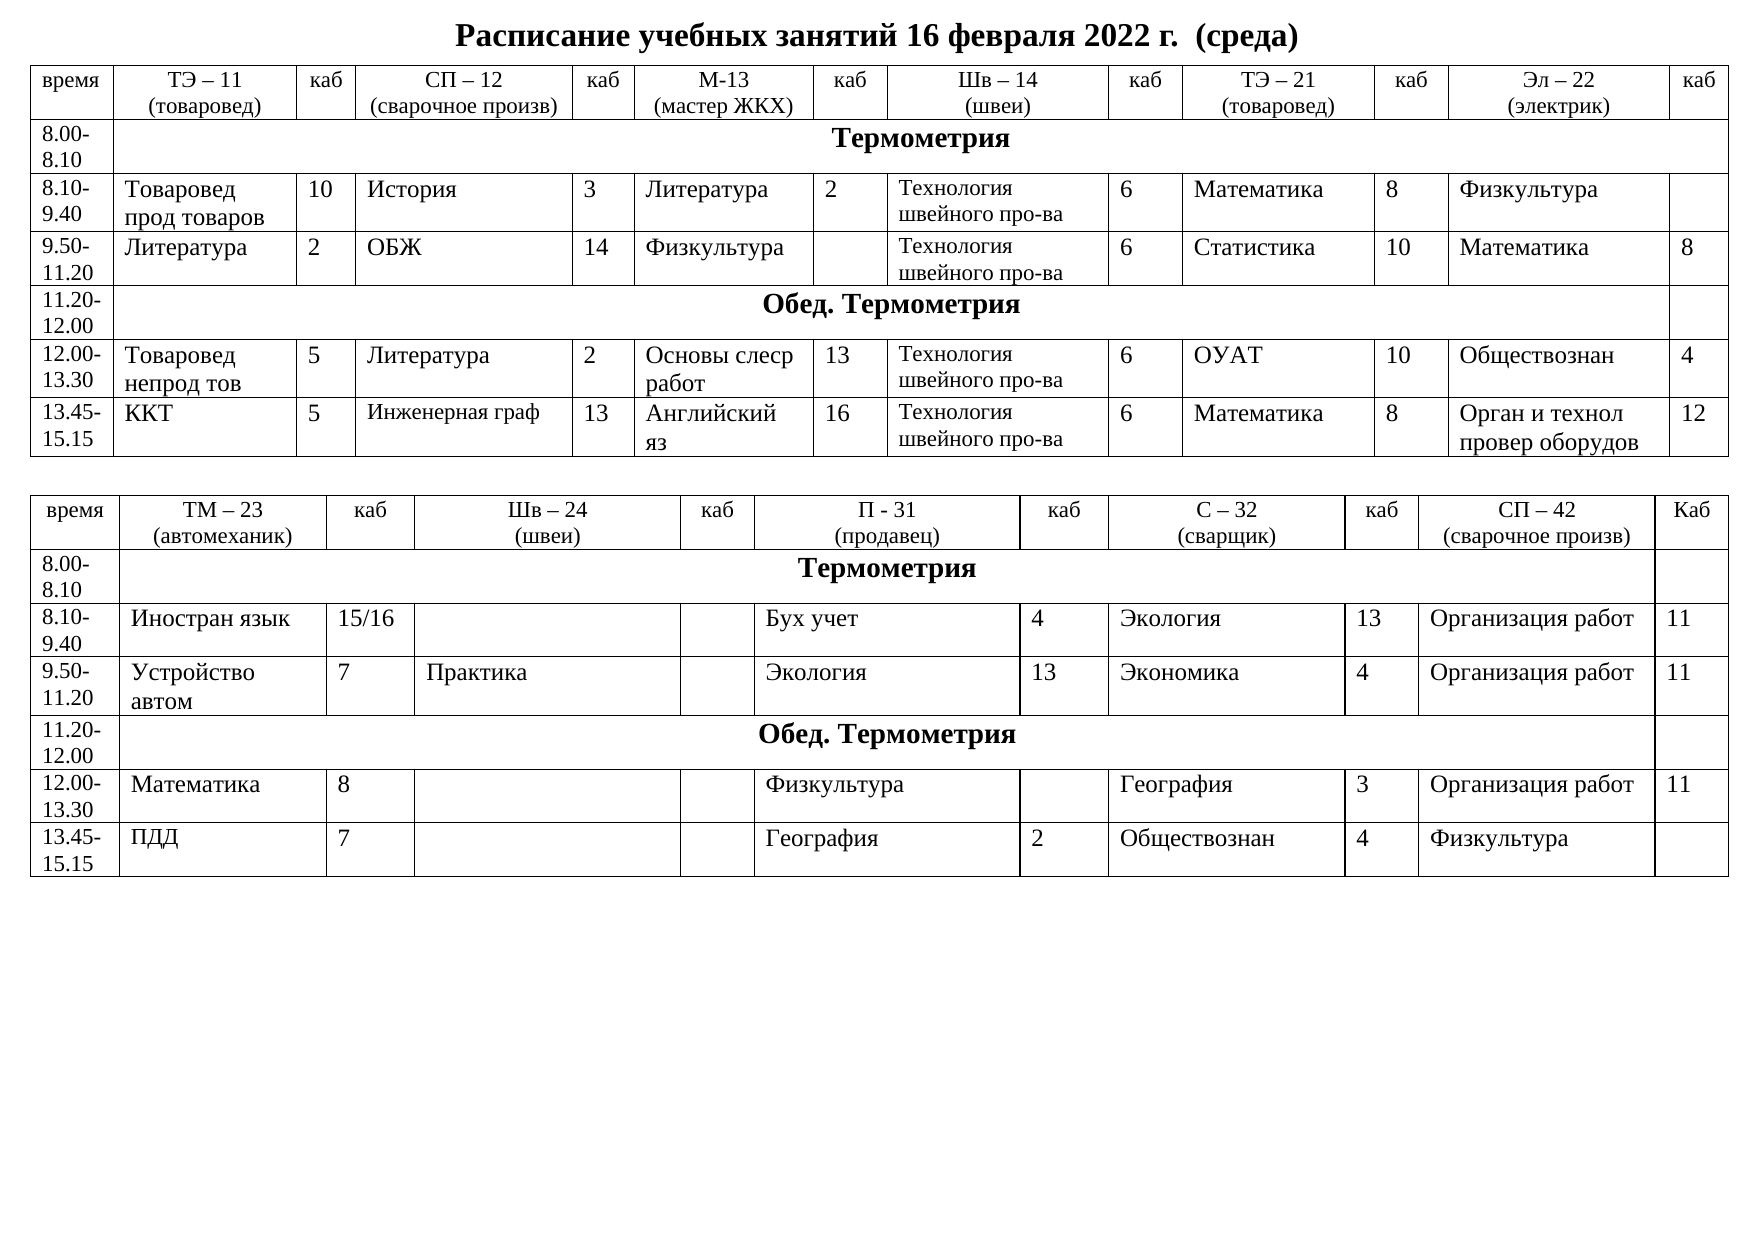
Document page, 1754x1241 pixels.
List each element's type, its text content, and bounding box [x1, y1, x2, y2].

table_cell 4 [1670, 340, 1728, 397]
table_cell 13 [1021, 657, 1108, 715]
table_header каб [297, 66, 355, 119]
table_header каб [1109, 66, 1182, 119]
table_cell [1656, 716, 1728, 768]
table_cell 3 [1346, 770, 1418, 822]
table_cell 7 [327, 823, 414, 876]
table_cell 7 [327, 657, 414, 715]
table_cell Организация работ [1419, 770, 1654, 822]
table_cell Термометрия [120, 550, 1654, 602]
table_cell [1656, 823, 1728, 876]
table_cell ОБЖ [356, 232, 572, 285]
table_cell 2 [814, 174, 887, 231]
table_header ТЭ – 11 (товаровед) [114, 66, 296, 119]
table_header каб [573, 66, 634, 119]
table_cell Литература [635, 174, 813, 231]
table_cell 13 [814, 340, 887, 397]
table_cell 8.10-9.40 [31, 174, 113, 231]
table_header каб [327, 496, 414, 549]
table_cell Товаровед непрод тов [114, 340, 296, 397]
table_cell 6 [1109, 340, 1182, 397]
table_header ТМ – 23 (автомеханик) [120, 496, 326, 549]
table_cell Технология швейного про-ва [888, 232, 1108, 285]
table_cell Иностран язык [120, 604, 326, 656]
table_cell ОУАТ [1183, 340, 1374, 397]
table_cell 2 [297, 232, 355, 285]
table_cell 5 [297, 340, 355, 397]
table_cell Экономика [1109, 657, 1344, 715]
table_header СП – 12 (сварочное произв) [356, 66, 572, 119]
table_cell 13.45-15.15 [31, 823, 119, 876]
table_cell 8.10-9.40 [31, 604, 119, 656]
table_cell 10 [297, 174, 355, 231]
table_header С – 32 (сварщик) [1109, 496, 1344, 549]
table_cell Математика [1449, 232, 1669, 285]
table_cell Английский яз [635, 398, 813, 456]
table_cell Математика [1183, 398, 1374, 456]
table_cell Литература [356, 340, 572, 397]
table_header каб [814, 66, 887, 119]
subtitle Расписание учебных занятий 16 февраля 2022 г. (среда) [75, 15, 1679, 53]
table_cell 10 [1375, 232, 1448, 285]
table_cell 8 [1375, 398, 1448, 456]
table_cell Термометрия [114, 120, 1728, 173]
table_header СП – 42 (сварочное произв) [1419, 496, 1654, 549]
table_header каб [1021, 496, 1108, 549]
table_cell ККТ [114, 398, 296, 456]
table_cell 11 [1656, 604, 1728, 656]
table_cell 16 [814, 398, 887, 456]
table_header время [31, 496, 119, 549]
table_cell Обед. Термометрия [120, 716, 1654, 768]
table_cell 2 [1021, 823, 1108, 876]
table_cell [415, 604, 680, 656]
table_cell 14 [573, 232, 634, 285]
table_cell Физкультура [755, 770, 1019, 822]
table_header Каб [1656, 496, 1728, 549]
table_cell Статистика [1183, 232, 1374, 285]
table_cell Орган и технол провер оборудов [1449, 398, 1669, 456]
table_cell 8 [1670, 232, 1728, 285]
table_cell Математика [1183, 174, 1374, 231]
table_cell Обществознан [1109, 823, 1344, 876]
table_cell 11.20-12.00 [31, 286, 113, 339]
table_cell ПДД [120, 823, 326, 876]
table_cell Организация работ [1419, 657, 1654, 715]
table_cell Литература [114, 232, 296, 285]
table_header время [31, 66, 113, 119]
table_cell Обществознан [1449, 340, 1669, 397]
table_cell 3 [573, 174, 634, 231]
table_cell Физкультура [635, 232, 813, 285]
table_cell 13.45-15.15 [31, 398, 113, 456]
table_cell [681, 657, 754, 715]
table_cell Устройство автом [120, 657, 326, 715]
table_cell 13 [1346, 604, 1418, 656]
table_cell Товаровед прод товаров [114, 174, 296, 231]
table_cell 6 [1109, 232, 1182, 285]
table_cell Основы слеср работ [635, 340, 813, 397]
table_cell 4 [1346, 657, 1418, 715]
table_cell 11 [1656, 657, 1728, 715]
table_cell 8.00-8.10 [31, 120, 113, 173]
table_cell [681, 823, 754, 876]
table_cell 9.50-11.20 [31, 657, 119, 715]
table_cell [1656, 550, 1728, 602]
table_header каб [1670, 66, 1728, 119]
table_cell 15/16 [327, 604, 414, 656]
table_cell 6 [1109, 398, 1182, 456]
table_header ТЭ – 21 (товаровед) [1183, 66, 1374, 119]
table_header Эл – 22 (электрик) [1449, 66, 1669, 119]
table_cell 12 [1670, 398, 1728, 456]
table_cell [681, 770, 754, 822]
table_cell Технология швейного про-ва [888, 340, 1108, 397]
table_cell Математика [120, 770, 326, 822]
table_cell Физкультура [1419, 823, 1654, 876]
table_header Шв – 24 (швеи) [415, 496, 680, 549]
table_cell 10 [1375, 340, 1448, 397]
table_header каб [1375, 66, 1448, 119]
table_cell География [1109, 770, 1344, 822]
table_cell Экология [1109, 604, 1344, 656]
table_cell [814, 232, 887, 285]
table_cell [1670, 174, 1728, 231]
table_cell [1670, 286, 1728, 339]
table_cell [415, 823, 680, 876]
table_cell Технология швейного про-ва [888, 398, 1108, 456]
table_cell [1021, 770, 1108, 822]
table_header П - 31 (продавец) [755, 496, 1019, 549]
table_cell 5 [297, 398, 355, 456]
table_cell [681, 604, 754, 656]
table_cell Практика [415, 657, 680, 715]
table_header М-13 (мастер ЖКХ) [635, 66, 813, 119]
table_cell 4 [1021, 604, 1108, 656]
table_cell Инженерная граф [356, 398, 572, 456]
table_cell 2 [573, 340, 634, 397]
table_cell 11 [1656, 770, 1728, 822]
table_cell Организация работ [1419, 604, 1654, 656]
table_cell 12.00-13.30 [31, 340, 113, 397]
table_cell Бух учет [755, 604, 1019, 656]
table_cell 8 [1375, 174, 1448, 231]
table_cell Физкультура [1449, 174, 1669, 231]
table_cell 13 [573, 398, 634, 456]
table_header каб [681, 496, 754, 549]
table_cell 8.00-8.10 [31, 550, 119, 602]
table_header каб [1346, 496, 1418, 549]
table_cell 11.20-12.00 [31, 716, 119, 768]
table_cell История [356, 174, 572, 231]
table_cell 6 [1109, 174, 1182, 231]
table_cell 8 [327, 770, 414, 822]
table_cell География [755, 823, 1019, 876]
table_cell 4 [1346, 823, 1418, 876]
table_cell 12.00-13.30 [31, 770, 119, 822]
table_cell Обед. Термометрия [114, 286, 1669, 339]
table_cell [415, 770, 680, 822]
table_cell 9.50-11.20 [31, 232, 113, 285]
table_header Шв – 14 (швеи) [888, 66, 1108, 119]
table_cell Экология [755, 657, 1019, 715]
table_cell Технология швейного про-ва [888, 174, 1108, 231]
